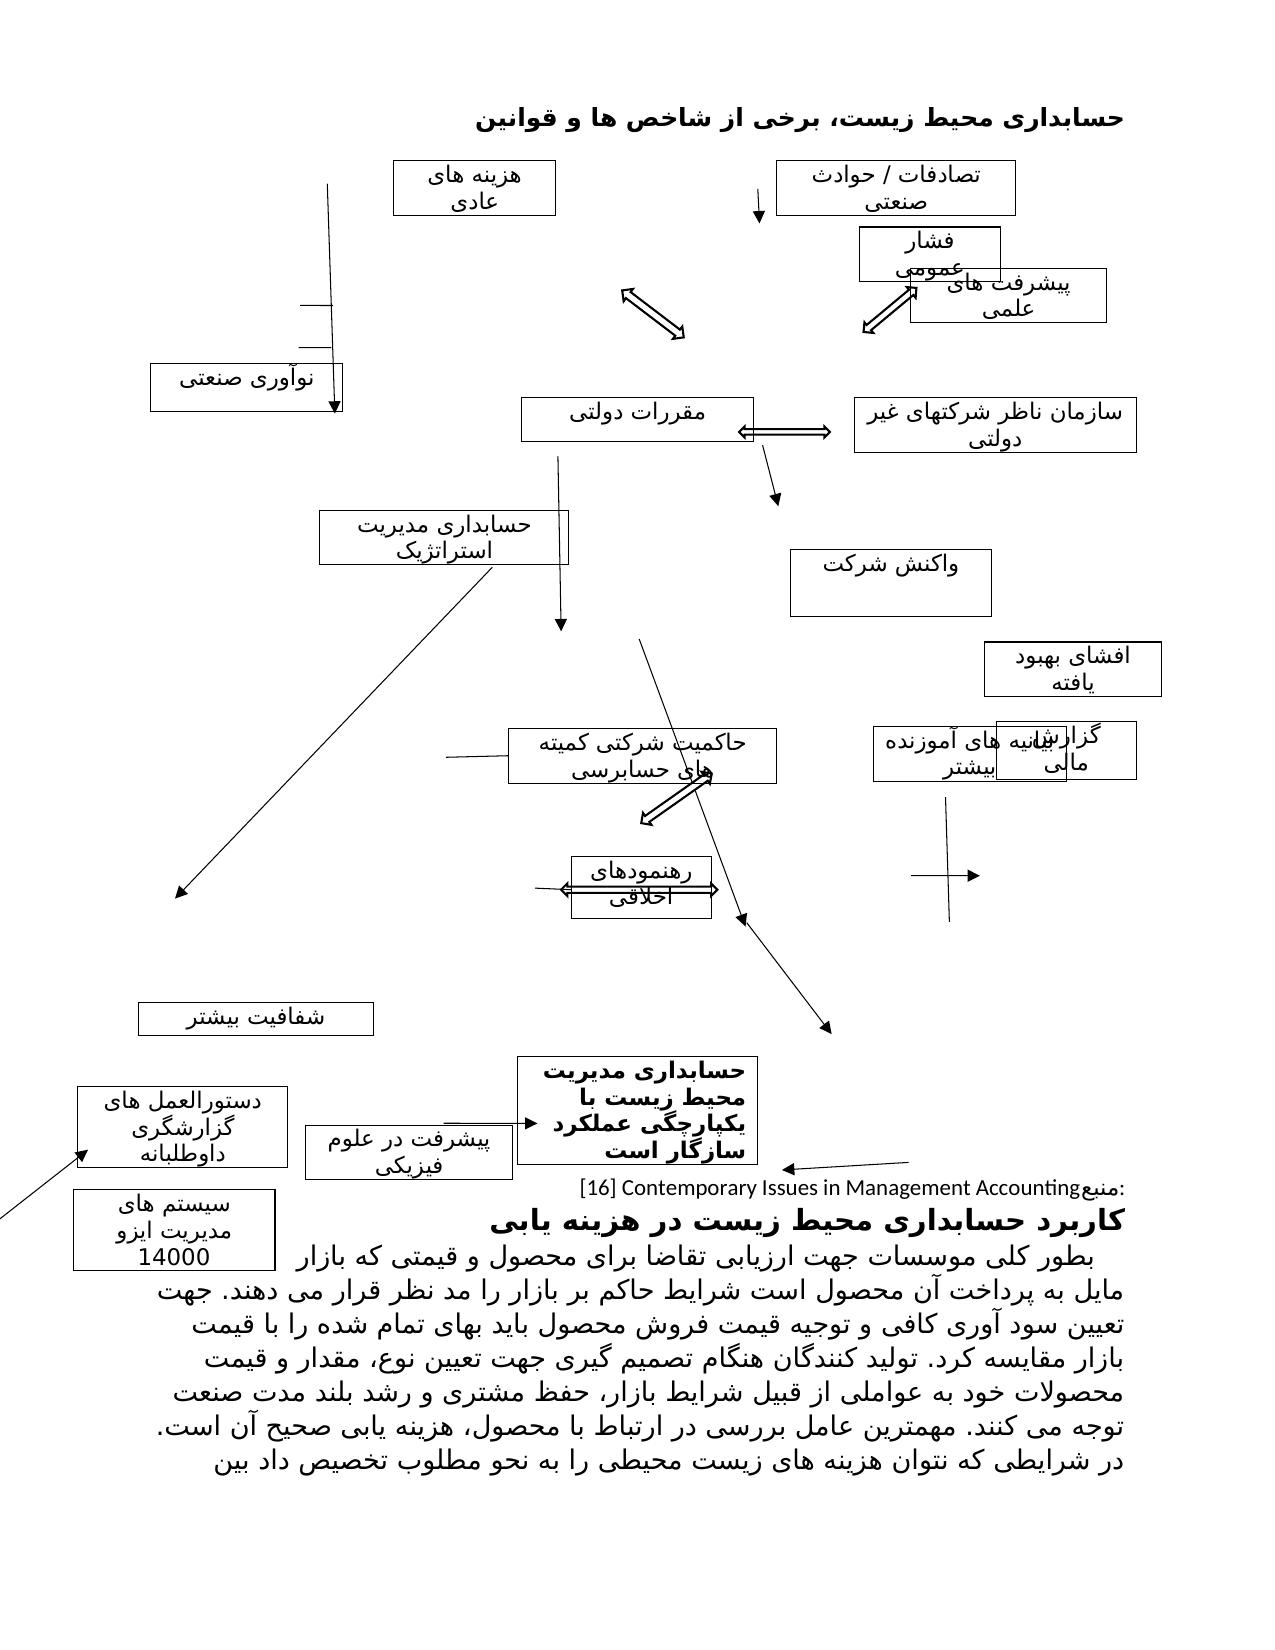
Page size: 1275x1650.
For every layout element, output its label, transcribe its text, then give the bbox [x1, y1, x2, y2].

text کاربرد حسابداری محیط زیست در هزینه یابی [276, 1203, 1125, 1237]
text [150, 1240, 1125, 1476]
text [16] Contemporary Issues in Management Accountingمنبع: [150, 1173, 1125, 1201]
text کاربرد حسابداری محیط زیست در هزینه یابی [150, 1203, 274, 1237]
